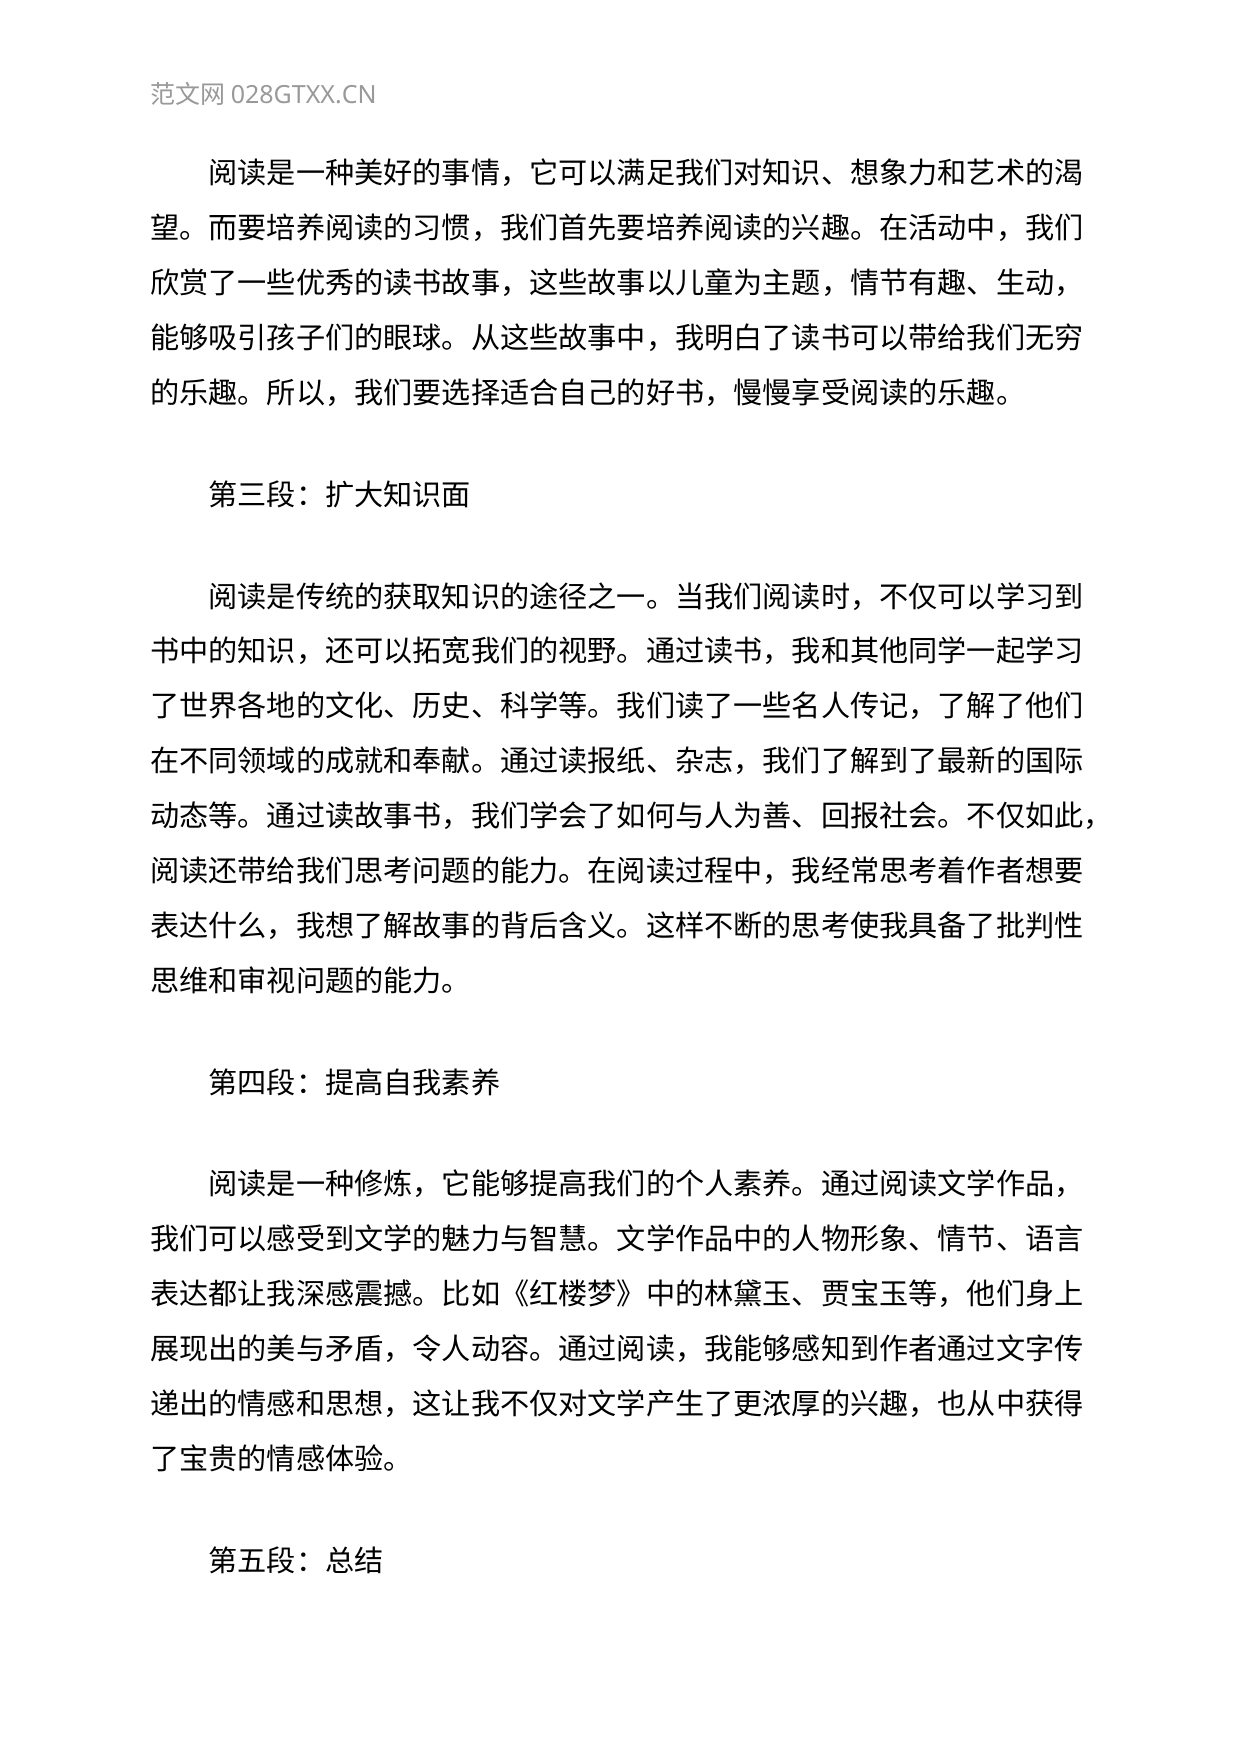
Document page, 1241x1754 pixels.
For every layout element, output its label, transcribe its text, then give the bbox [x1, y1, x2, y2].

text 阅读是一种修炼，它能够提高我们的个人素养。通过阅读文学作品，我们可以感受到文学的魅力与智慧。文学作品中的人物形象、情节、语言表达都让我深感震撼。比如《红楼梦》中的林黛玉、贾宝玉等，他们身上展现出的美与矛盾，令人动容。通过阅读，我能够感知到作者通过文字传递出的情感和思想，这让我不仅对文学产生了更浓厚的兴趣，也从中获得了宝贵的情感体验。 [150, 1161, 1090, 1478]
text 第三段：扩大知识面 [150, 471, 1090, 514]
text 阅读是一种美好的事情，它可以满足我们对知识、想象力和艺术的渴望。而要培养阅读的习惯，我们首先要培养阅读的兴趣。在活动中，我们欣赏了一些优秀的读书故事，这些故事以儿童为主题，情节有趣、生动，能够吸引孩子们的眼球。从这些故事中，我明白了读书可以带给我们无穷的乐趣。所以，我们要选择适合自己的好书，慢慢享受阅读的乐趣。 [150, 150, 1090, 412]
text 第五段：总结 [150, 1537, 1090, 1579]
text 第四段：提高自我素养 [150, 1059, 1090, 1101]
text 阅读是传统的获取知识的途径之一。当我们阅读时，不仅可以学习到书中的知识，还可以拓宽我们的视野。通过读书，我和其他同学一起学习了世界各地的文化、历史、科学等。我们读了一些名人传记，了解了他们在不同领域的成就和奉献。通过读报纸、杂志，我们了解到了最新的国际动态等。通过读故事书，我们学会了如何与人为善、回报社会。不仅如此，阅读还带给我们思考问题的能力。在阅读过程中，我经常思考着作者想要表达什么，我想了解故事的背后含义。这样不断的思考使我具备了批判性思维和审视问题的能力。 [150, 573, 1090, 1000]
